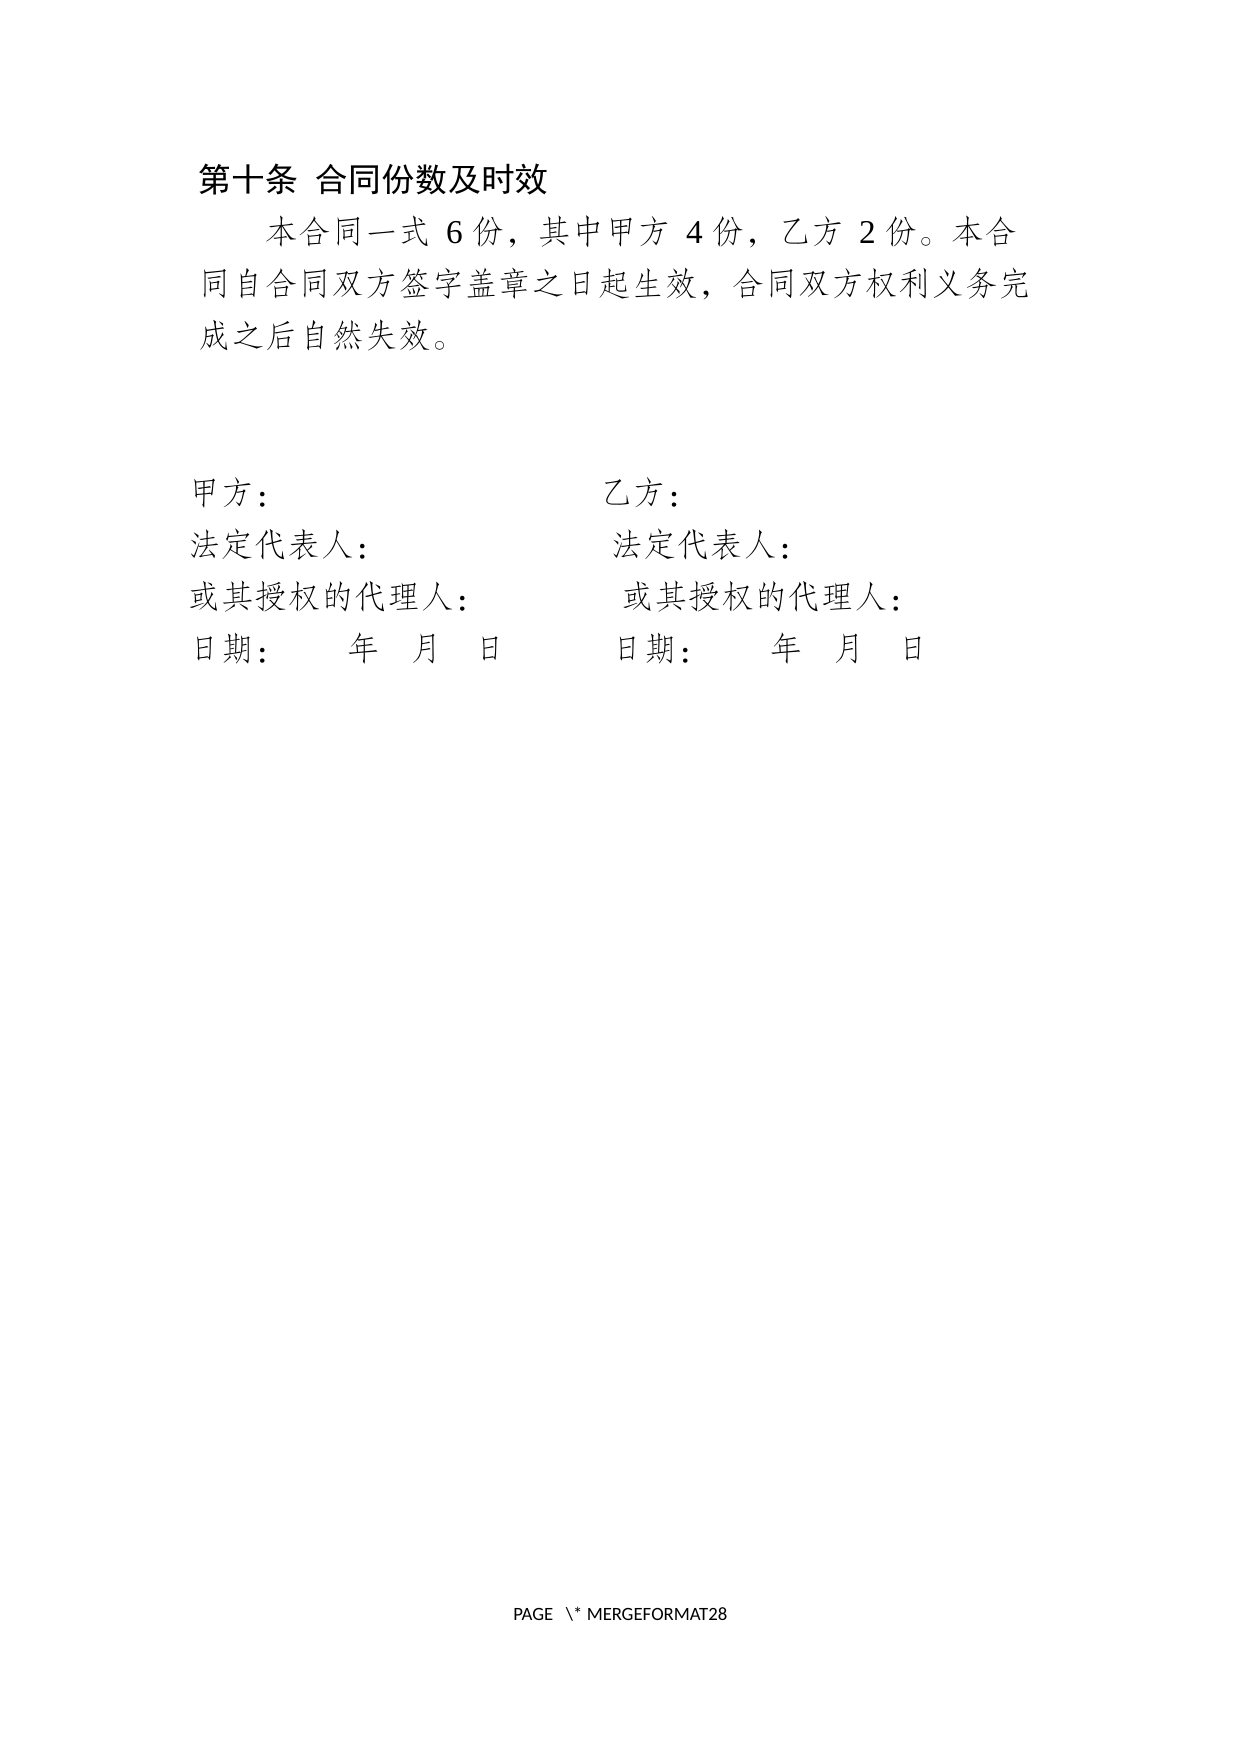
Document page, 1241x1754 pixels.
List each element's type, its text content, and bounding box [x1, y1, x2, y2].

subtitle 第十条 合同份数及时效 [198, 150, 1041, 202]
text 或其授权的代理人： 或其授权的代理人： [187, 567, 1053, 619]
text 法定代表人： 法定代表人： [187, 514, 1053, 567]
text 甲方： 乙方： [187, 462, 1053, 514]
text 本合同一式 6 份，其中甲方 4 份，乙方 2 份。本合同自合同双方签字盖章之日起生效，合同双方权利义务完成之后自然失效。 [198, 202, 1041, 358]
text 日期： 年 月 日 日期： 年 月 日 [187, 619, 1053, 671]
